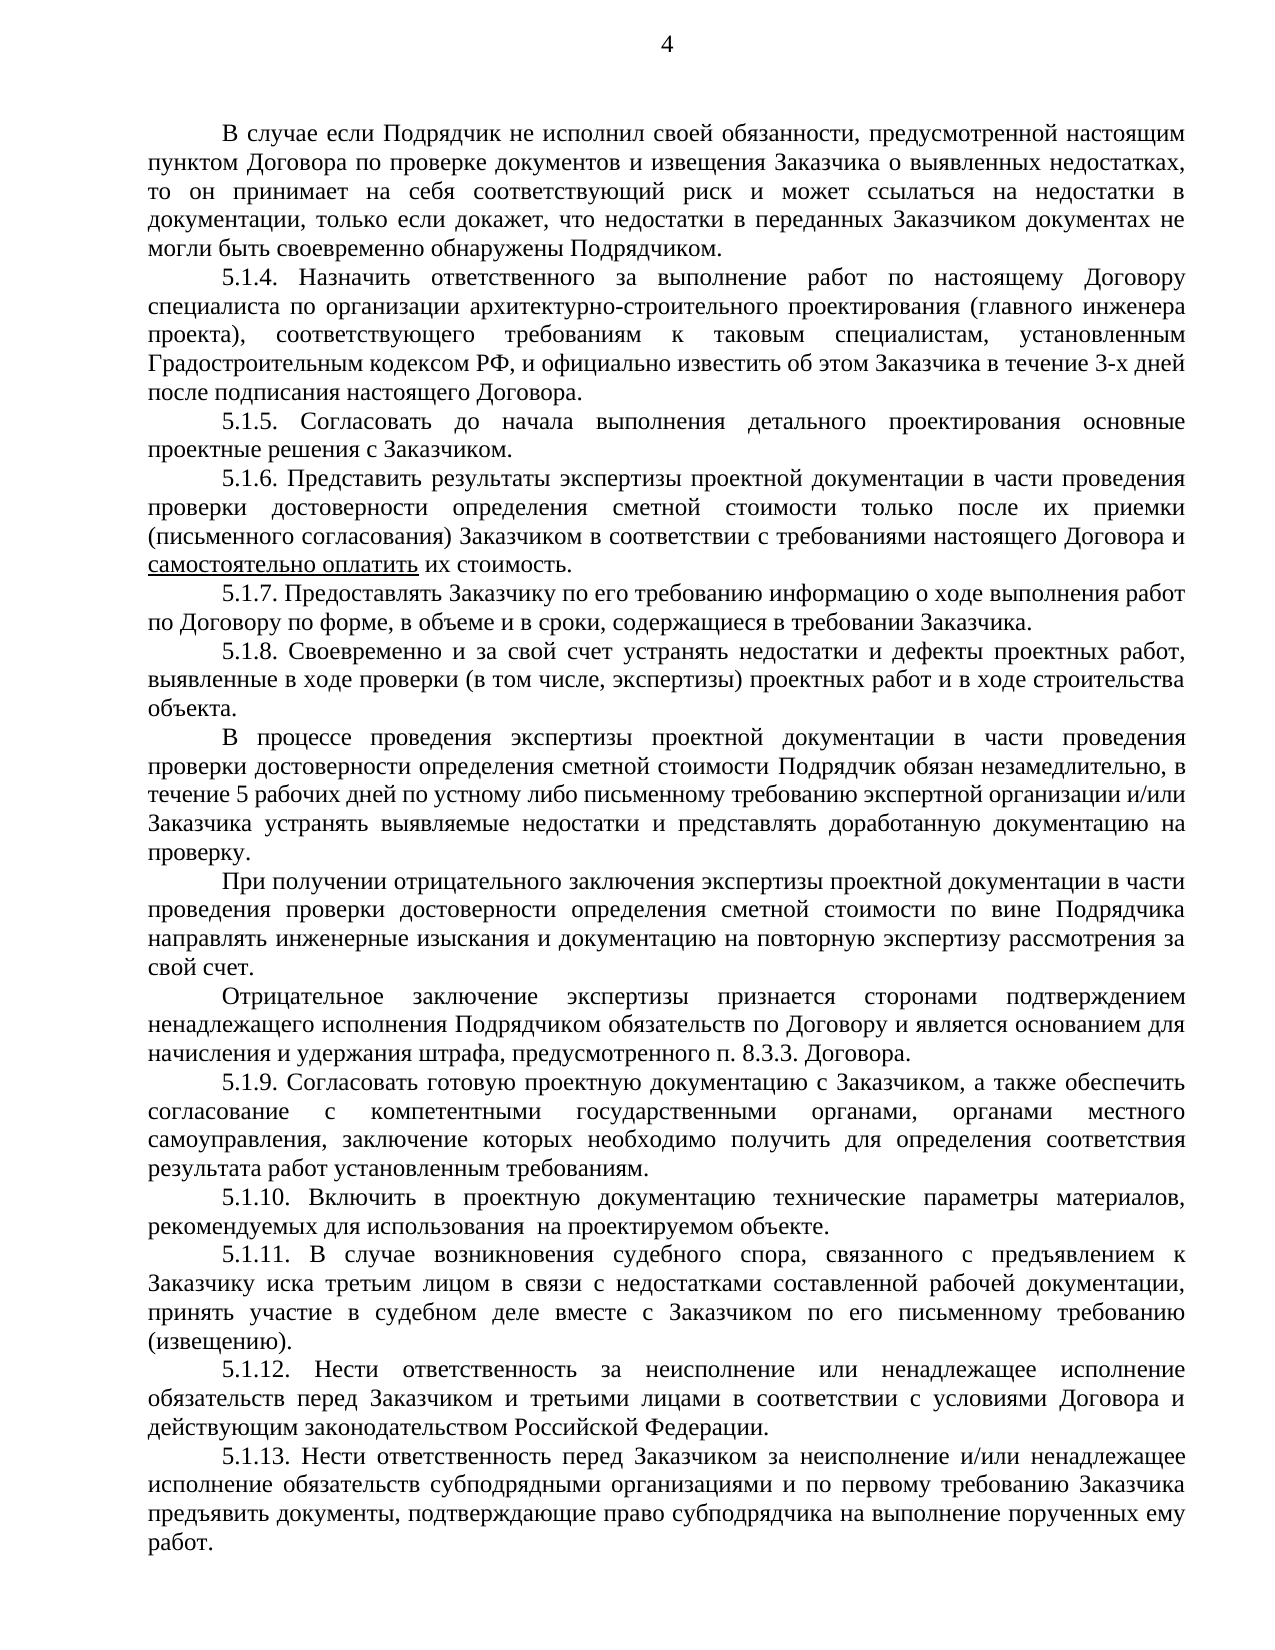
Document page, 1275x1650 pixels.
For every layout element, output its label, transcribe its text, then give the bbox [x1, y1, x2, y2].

text 5.1.12. Нести ответственность за неисполнение или ненадлежащее исполнение обязательств перед Заказчиком и третьими лицами в соответствии с условиями Договора и действующим законодательством Российской Федерации. [148, 1354, 1186, 1441]
text Отрицательное заключение экспертизы признается сторонами подтверждением ненадлежащего исполнения Подрядчиком обязательств по Договору и является основанием для начисления и удержания штрафа, предусмотренного п. 8.3.3. Договора. [148, 981, 1186, 1067]
text При получении отрицательного заключения экспертизы проектной документации в части проведения проверки достоверности определения сметной стоимости по вине Подрядчика направлять инженерные изыскания и документацию на повторную экспертизу рассмотрения за свой счет. [148, 866, 1186, 981]
text 5.1.5. Согласовать до начала выполнения детального проектирования основные проектные решения с Заказчиком. [148, 406, 1186, 463]
text 5.1.13. Нести ответственность перед Заказчиком за неисполнение и/или ненадлежащее исполнение обязательств субподрядными организациями и по первому требованию Заказчика предъявить документы, подтверждающие право субподрядчика на выполнение порученных ему работ. [148, 1441, 1186, 1556]
text 5.1.9. Согласовать готовую проектную документацию с Заказчиком, а также обеспечить согласование с компетентными государственными органами, органами местного самоуправления, заключение которых необходимо получить для определения соответствия результата работ установленным требованиям. [148, 1067, 1186, 1182]
text В случае если Подрядчик не исполнил своей обязанности, предусмотренной настоящим пунктом Договора по проверке документов и извещения Заказчика о выявленных недостатках, то он принимает на себя соответствующий риск и может ссылаться на недостатки в документации, только если докажет, что недостатки в переданных Заказчиком документах не могли быть своевременно обнаружены Подрядчиком. [148, 118, 1186, 262]
text 5.1.11. В случае возникновения судебного спора, связанного с предъявлением к Заказчику иска третьим лицом в связи с недостатками составленной рабочей документации, принять участие в судебном деле вместе с Заказчиком по его письменному требованию (извещению). [148, 1239, 1186, 1354]
text 5.1.7. Предоставлять Заказчику по его требованию информацию о ходе выполнения работ по Договору по форме, в объеме и в сроки, содержащиеся в требовании Заказчика. [148, 578, 1186, 636]
text 5.1.8. Своевременно и за свой счет устранять недостатки и дефекты проектных работ, выявленные в ходе проверки (в том числе, экспертизы) проектных работ и в ходе строительства объекта. [148, 636, 1186, 722]
text 5.1.4. Назначить ответственного за выполнение работ по настоящему Договору специалиста по организации архитектурно-строительного проектирования (главного инженера проекта), соответствующего требованиям к таковым специалистам, установленным Градостроительным кодексом РФ, и официально известить об этом Заказчика в течение 3-х дней после подписания настоящего Договора. [148, 262, 1186, 406]
text В процессе проведения экспертизы проектной документации в части проведения проверки достоверности определения сметной стоимости Подрядчик обязан незамедлительно, в течение 5 рабочих дней по устному либо письменному требованию экспертной организации и/или Заказчика устранять выявляемые недостатки и представлять доработанную документацию на проверку. [148, 722, 1186, 866]
text 5.1.10. Включить в проектную документацию технические параметры материалов, рекомендуемых для использования на проектируемом объекте. [148, 1182, 1186, 1239]
text 5.1.6. Представить результаты экспертизы проектной документации в части проведения проверки достоверности определения сметной стоимости только после их приемки (письменного согласования) Заказчиком в соответствии с требованиями настоящего Договора и самостоятельно оплатить их стоимость. [148, 463, 1186, 578]
